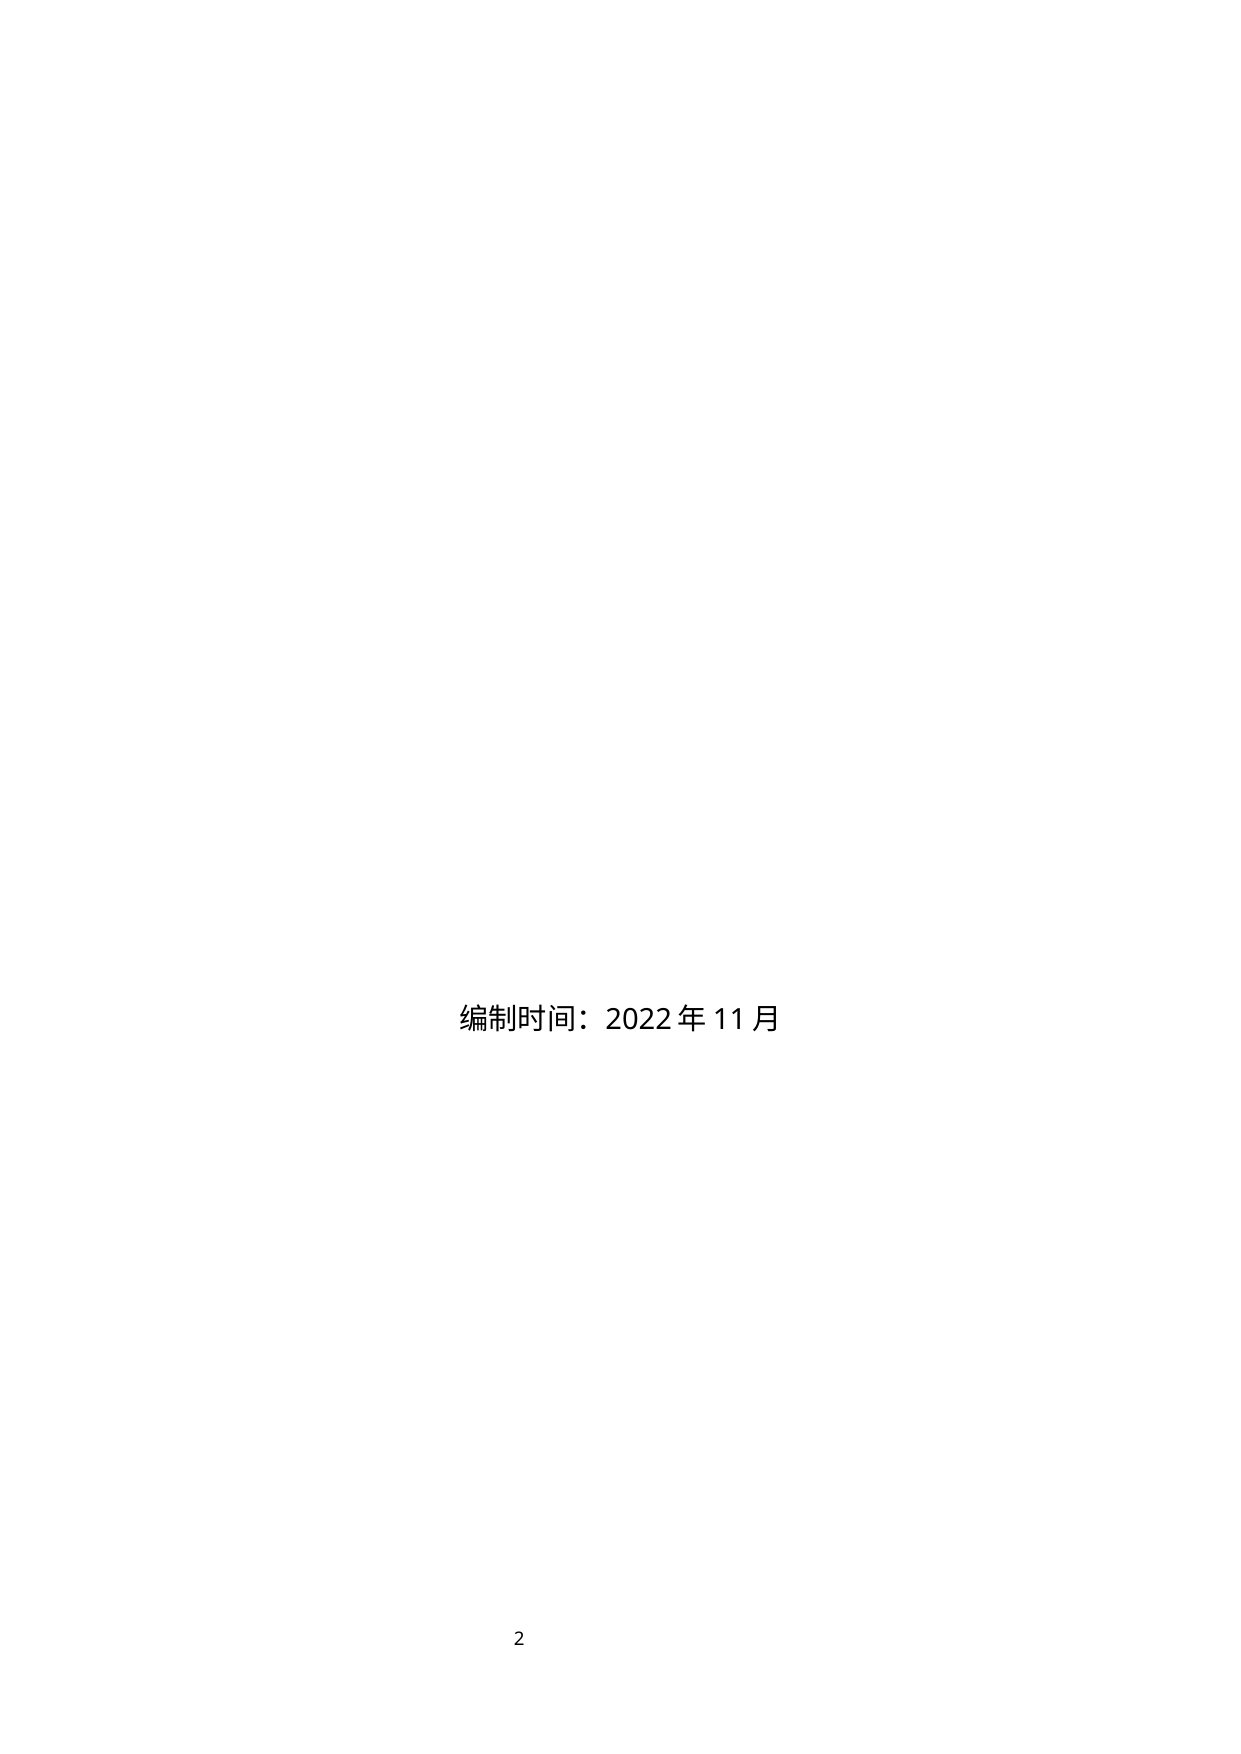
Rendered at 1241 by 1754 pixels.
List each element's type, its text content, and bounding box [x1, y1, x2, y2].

text 编制时间：2022年11月 [187, 984, 1053, 1049]
